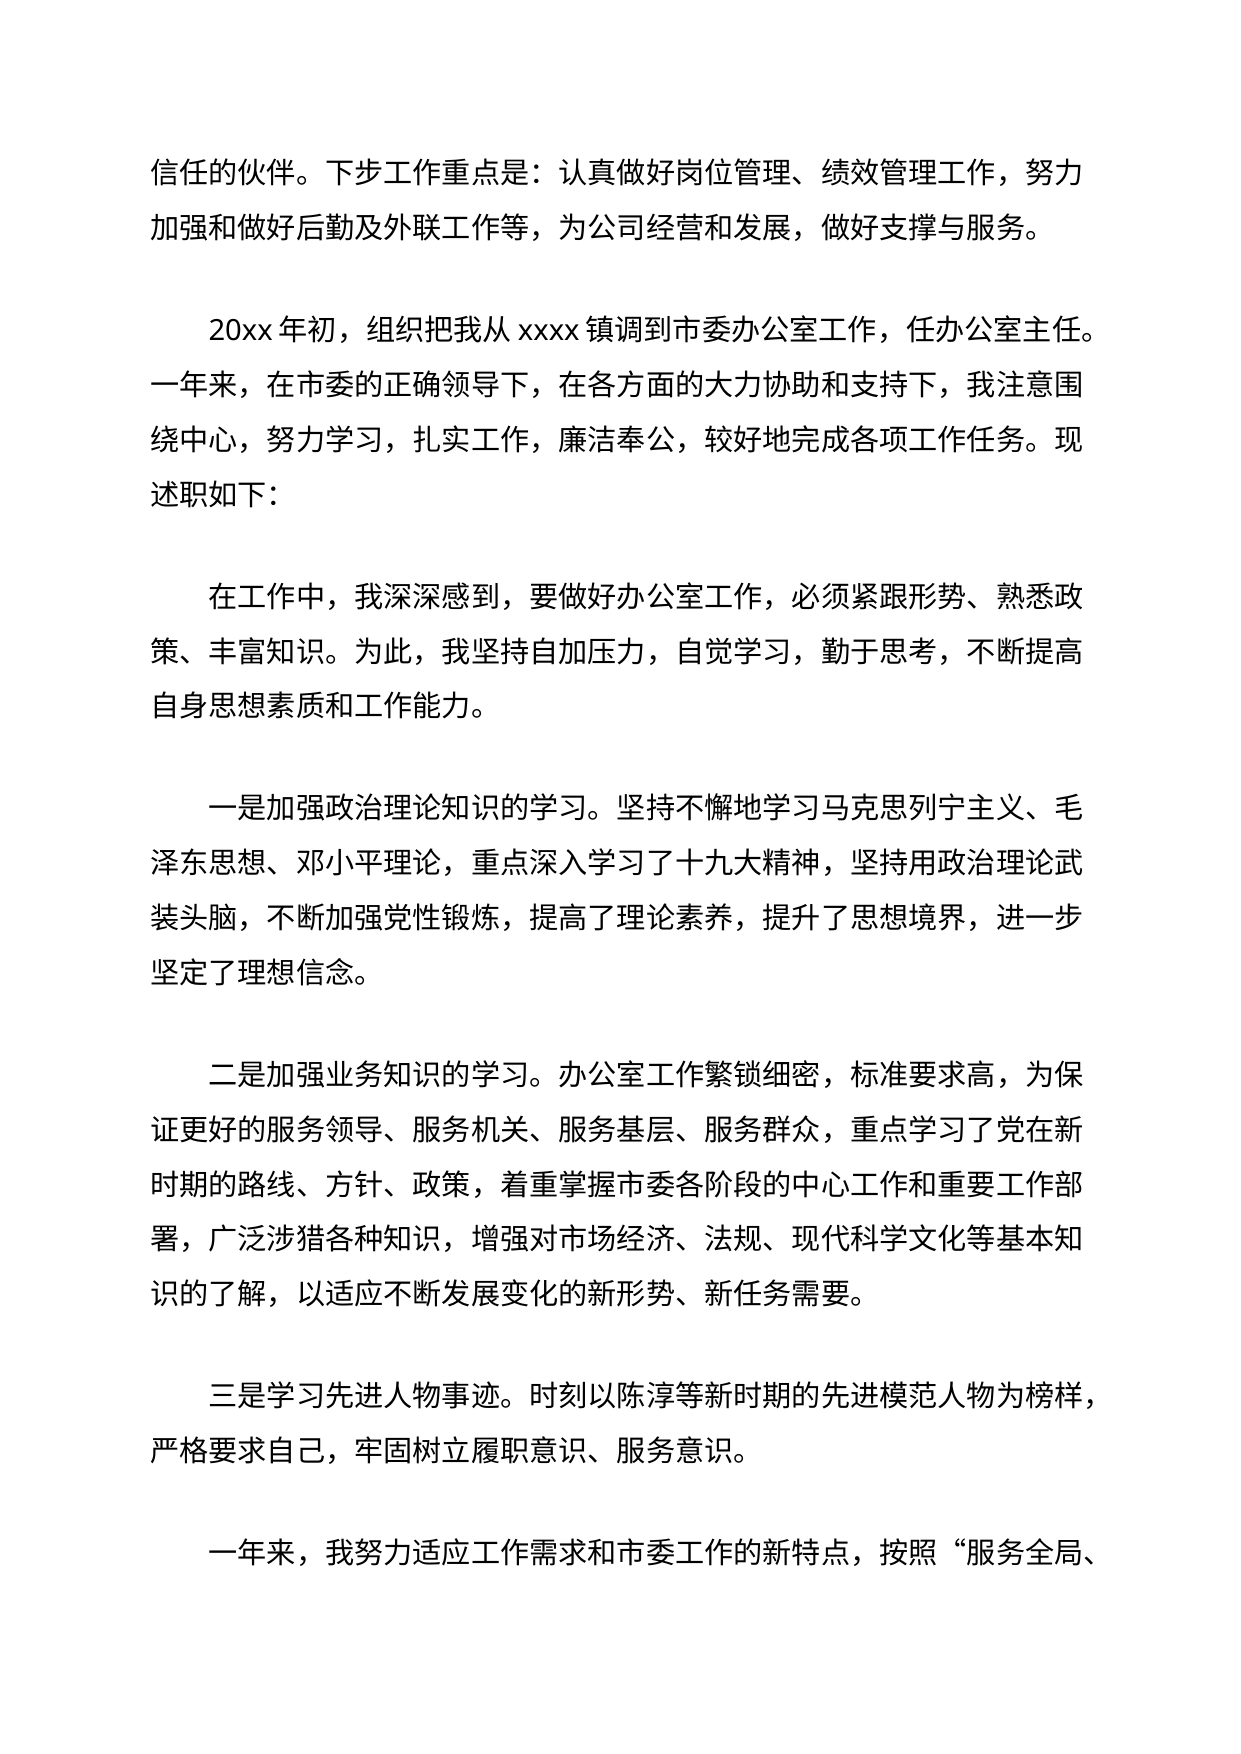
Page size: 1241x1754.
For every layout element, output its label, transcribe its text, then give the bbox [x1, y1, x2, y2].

text 二是加强业务知识的学习。办公室工作繁锁细密，标准要求高，为保证更好的服务领导、服务机关、服务基层、服务群众，重点学习了党在新时期的路线、方针、政策，着重掌握市委各阶段的中心工作和重要工作部署，广泛涉猎各种知识，增强对市场经济、法规、现代科学文化等基本知识的了解，以适应不断发展变化的新形势、新任务需要。 [150, 1051, 1090, 1313]
text 在工作中，我深深感到，要做好办公室工作，必须紧跟形势、熟悉政策、丰富知识。为此，我坚持自加压力，自觉学习，勤于思考，不断提高自身思想素质和工作能力。 [150, 573, 1090, 725]
text 20xx年初，组织把我从xxxx镇调到市委办公室工作，任办公室主任。一年来，在市委的正确领导下，在各方面的大力协助和支持下，我注意围绕中心，努力学习，扎实工作，廉洁奉公，较好地完成各项工作任务。现述职如下： [150, 307, 1090, 514]
text 三是学习先进人物事迹。时刻以陈淳等新时期的先进模范人物为榜样，严格要求自己，牢固树立履职意识、服务意识。 [150, 1373, 1090, 1470]
text 一是加强政治理论知识的学习。坚持不懈地学习马克思列宁主义、毛泽东思想、邓小平理论，重点深入学习了十九大精神，坚持用政治理论武装头脑，不断加强党性锻炼，提高了理论素养，提升了思想境界，进一步坚定了理想信念。 [150, 785, 1090, 992]
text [150, 150, 1090, 247]
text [150, 1529, 1090, 1572]
